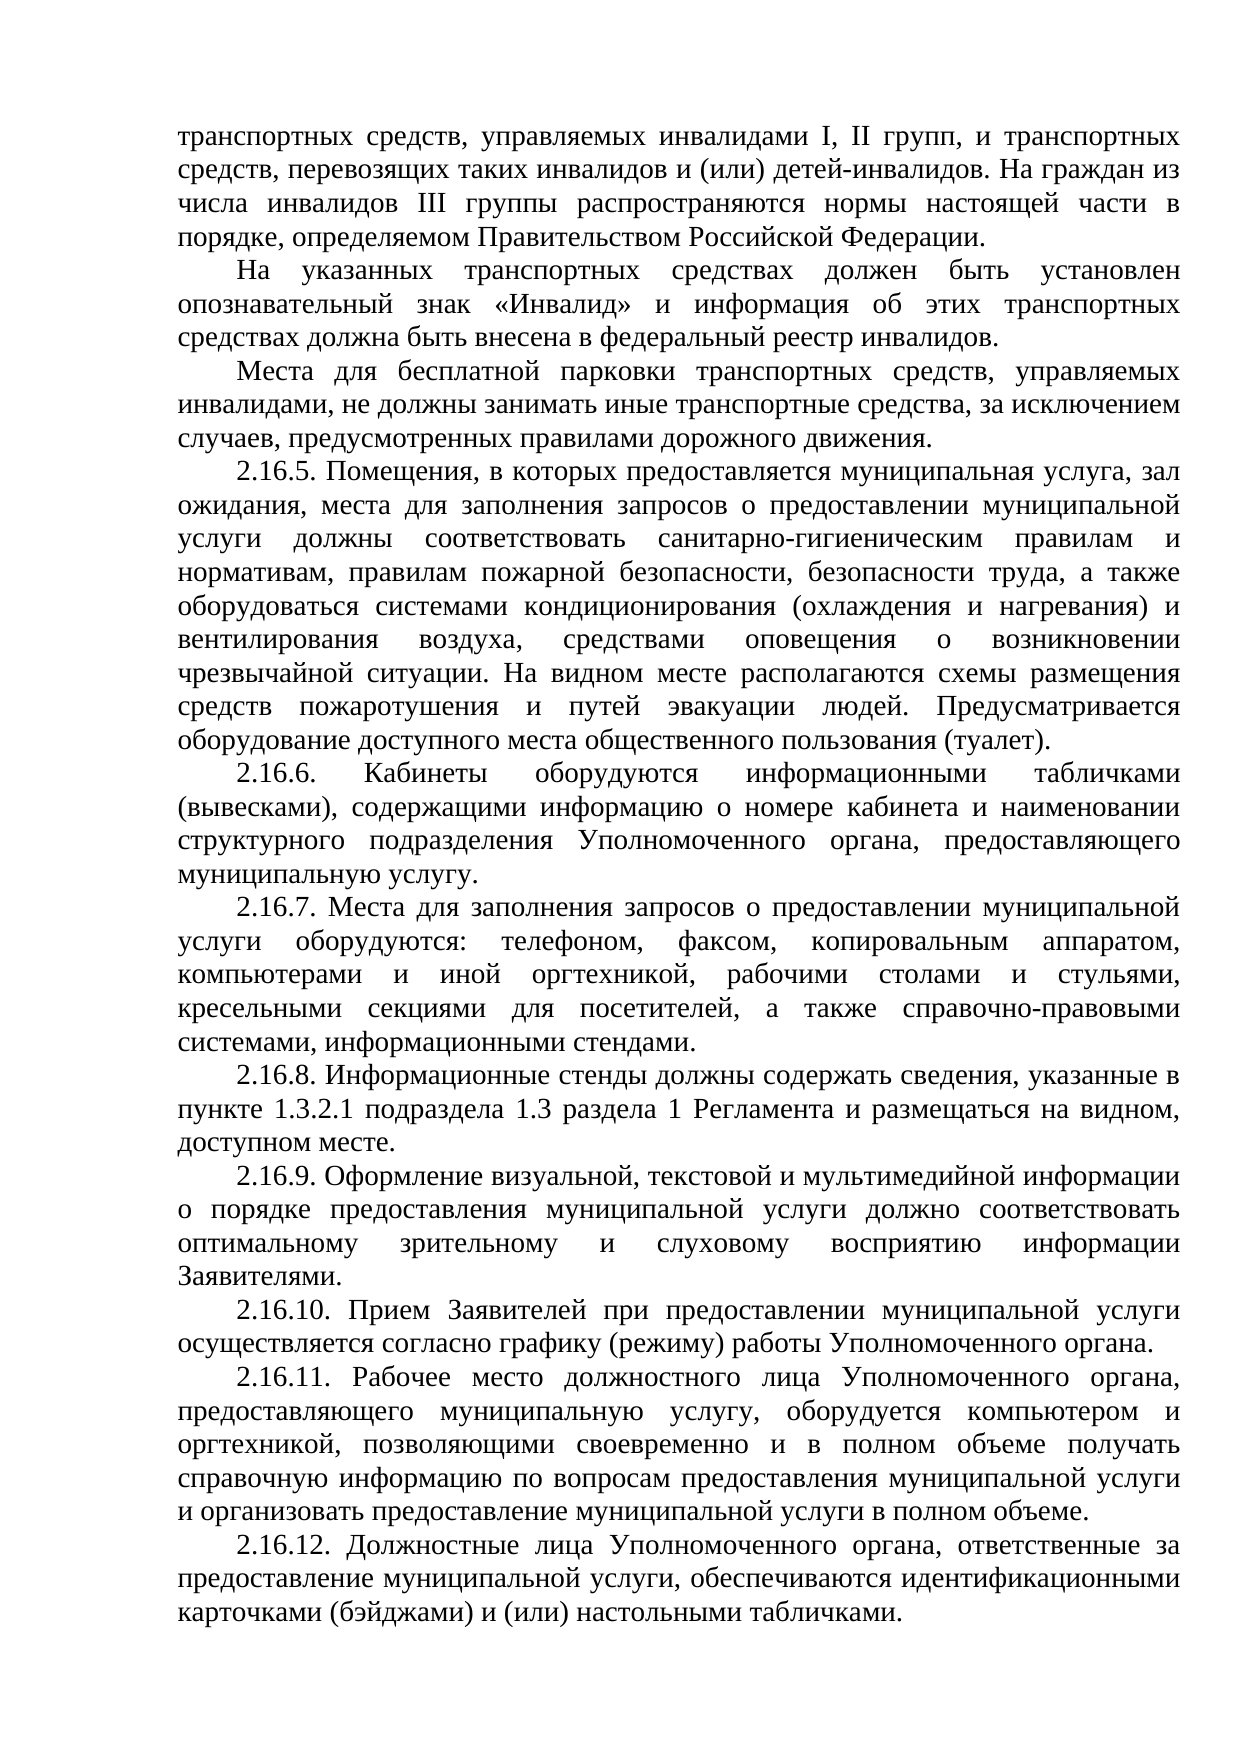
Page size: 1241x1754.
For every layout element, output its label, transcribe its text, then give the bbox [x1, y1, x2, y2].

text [177, 118, 1181, 252]
text 2.16.5. Помещения, в которых предоставляется муниципальная услуга, зал ожидания, места для заполнения запросов о предоставлении муниципальной услуги должны соответствовать санитарно-гигиеническим правилам и нормативам, правилам пожарной безопасности, безопасности труда, а также оборудоваться системами кондиционирования (охлаждения и нагревания) и вентилирования воздуха, средствами оповещения о возникновении чрезвычайной ситуации. На видном месте располагаются схемы размещения средств пожаротушения и путей эвакуации людей. Предусматривается оборудование доступного места общественного пользования (туалет). [177, 453, 1181, 755]
text Места для бесплатной парковки транспортных средств, управляемых инвалидами, не должны занимать иные транспортные средства, за исключением случаев, предусмотренных правилами дорожного движения. [177, 353, 1181, 453]
text 2.16.9. Оформление визуальной, текстовой и мультимедийной информации о порядке предоставления муниципальной услуги должно соответствовать оптимальному зрительному и слуховому восприятию информации Заявителями. [177, 1158, 1181, 1292]
text 2.16.11. Рабочее место должностного лица Уполномоченного органа, предоставляющего муниципальную услугу, оборудуется компьютером и оргтехникой, позволяющими своевременно и в полном объеме получать справочную информацию по вопросам предоставления муниципальной услуги и организовать предоставление муниципальной услуги в полном объеме. [177, 1359, 1181, 1527]
text На указанных транспортных средствах должен быть установлен опознавательный знак «Инвалид» и информация об этих транспортных средствах должна быть внесена в федеральный реестр инвалидов. [177, 252, 1181, 353]
text 2.16.12. Должностные лица Уполномоченного органа, ответственные за предоставление муниципальной услуги, обеспечиваются идентификационными карточками (бэйджами) и (или) настольными табличками. [177, 1527, 1181, 1627]
text 2.16.8. Информационные стенды должны содержать сведения, указанные в пункте 1.3.2.1 подраздела 1.3 раздела 1 Регламента и размещаться на видном, доступном месте. [177, 1057, 1181, 1158]
text 2.16.7. Места для заполнения запросов о предоставлении муниципальной услуги оборудуются: телефоном, факсом, копировальным аппаратом, компьютерами и иной оргтехникой, рабочими столами и стульями, кресельными секциями для посетителей, а также справочно-правовыми системами, информационными стендами. [177, 889, 1181, 1057]
text 2.16.10. Прием Заявителей при предоставлении муниципальной услуги осуществляется согласно графику (режиму) работы Уполномоченного органа. [177, 1292, 1181, 1359]
text 2.16.6. Кабинеты оборудуются информационными табличками (вывесками), содержащими информацию о номере кабинета и наименовании структурного подразделения Уполномоченного органа, предоставляющего муниципальную услугу. [177, 755, 1181, 889]
